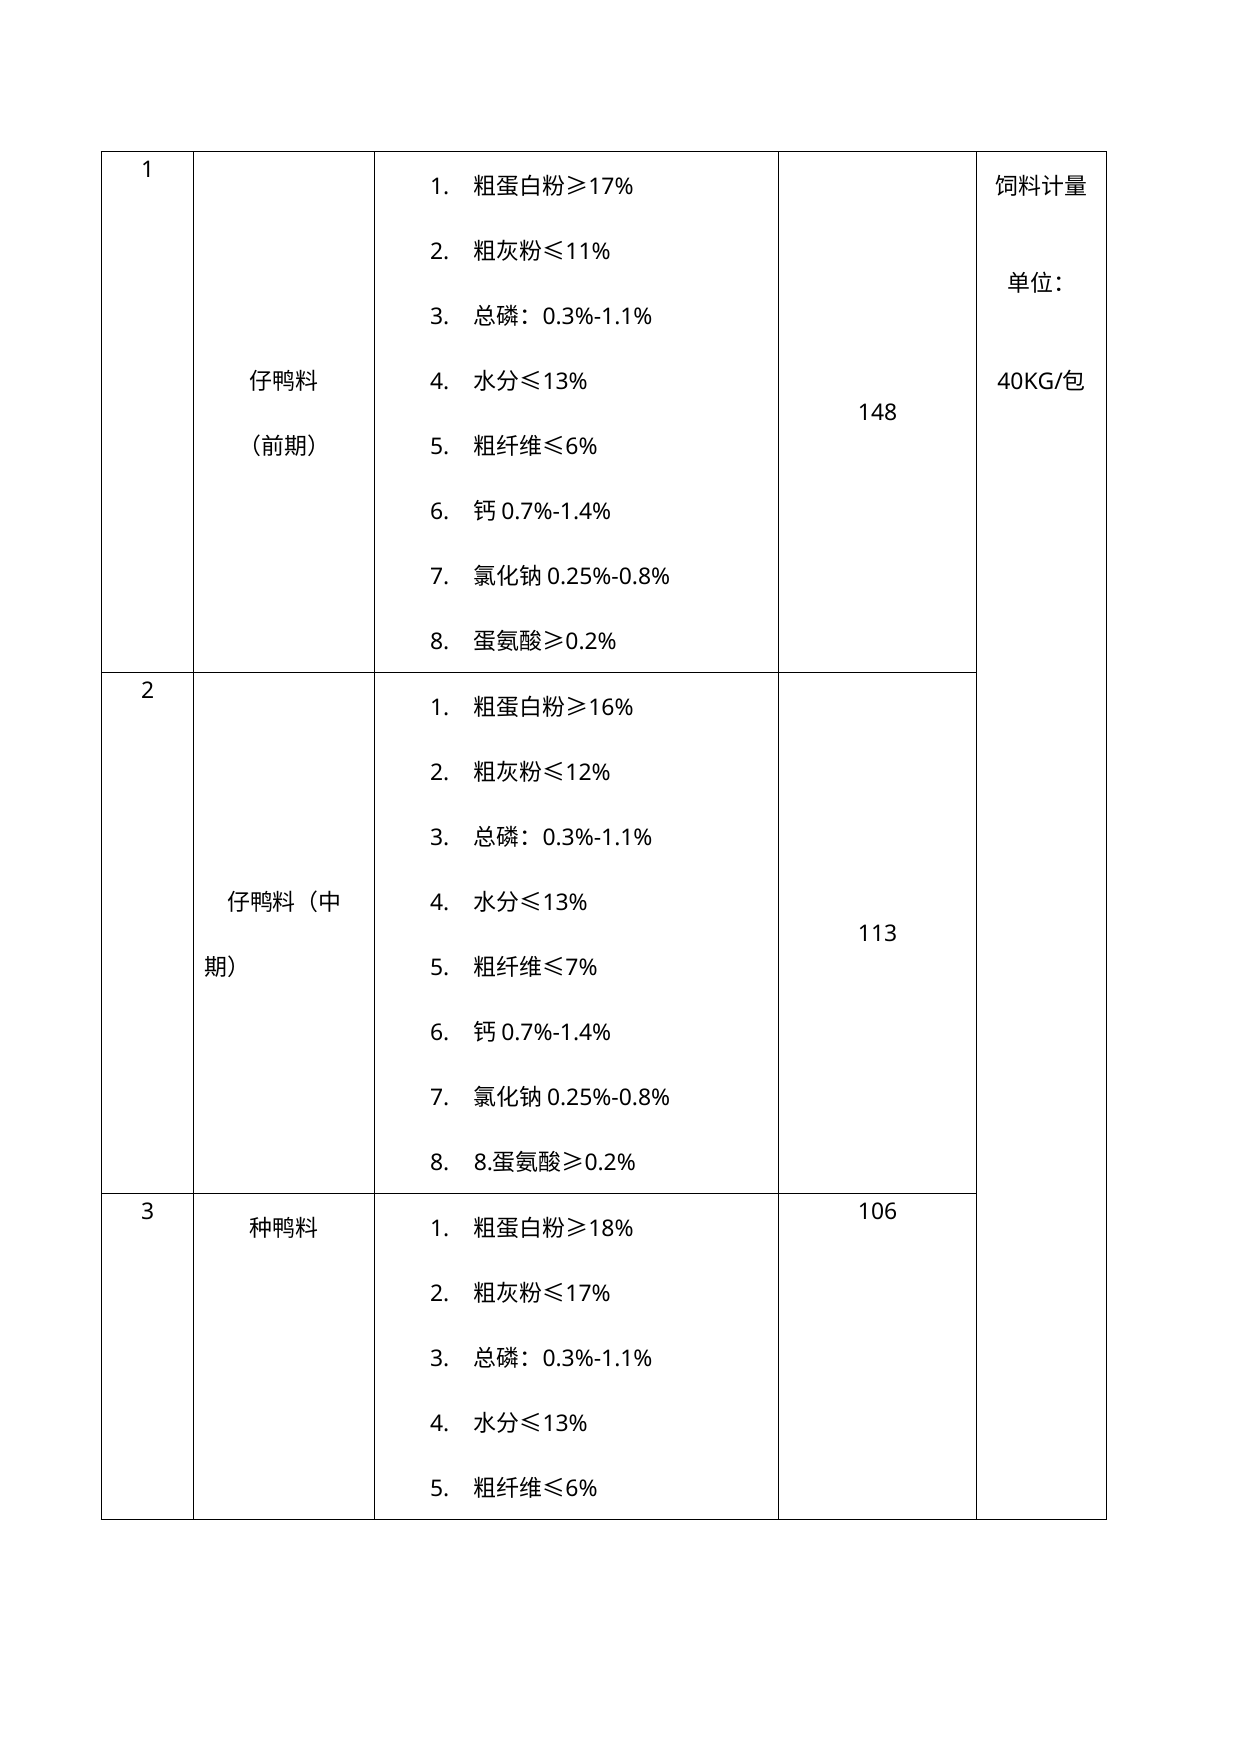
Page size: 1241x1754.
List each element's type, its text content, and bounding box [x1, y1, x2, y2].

table_cell 2 [102, 673, 193, 1193]
table_cell 1 [102, 152, 193, 672]
table_cell 仔鸭料（中期） [194, 673, 374, 1193]
table_cell 粗蛋白粉≥16% 粗灰粉≤12% 总磷：0.3%-1.1% 水分≤13% 粗纤维≤7% 钙0.7%-1.4% 氯化钠0.25%-0.8% 8.蛋氨酸≥0.2% [375, 673, 778, 1193]
table_cell 种鸭料 [194, 1194, 374, 1519]
table_cell 3 [102, 1194, 193, 1519]
table_cell 106 [779, 1194, 976, 1519]
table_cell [375, 1194, 778, 1519]
table_cell 113 [779, 673, 976, 1193]
table_cell 仔鸭料 （前期） [194, 152, 374, 672]
table_cell 饲料计量单位：40KG/包 [977, 152, 1106, 1519]
table_cell 148 [779, 152, 976, 672]
table_cell 粗蛋白粉≥17% 粗灰粉≤11% 总磷：0.3%-1.1% 水分≤13% 粗纤维≤6% 钙0.7%-1.4% 氯化钠0.25%-0.8% 蛋氨酸≥0.2% [375, 152, 778, 672]
